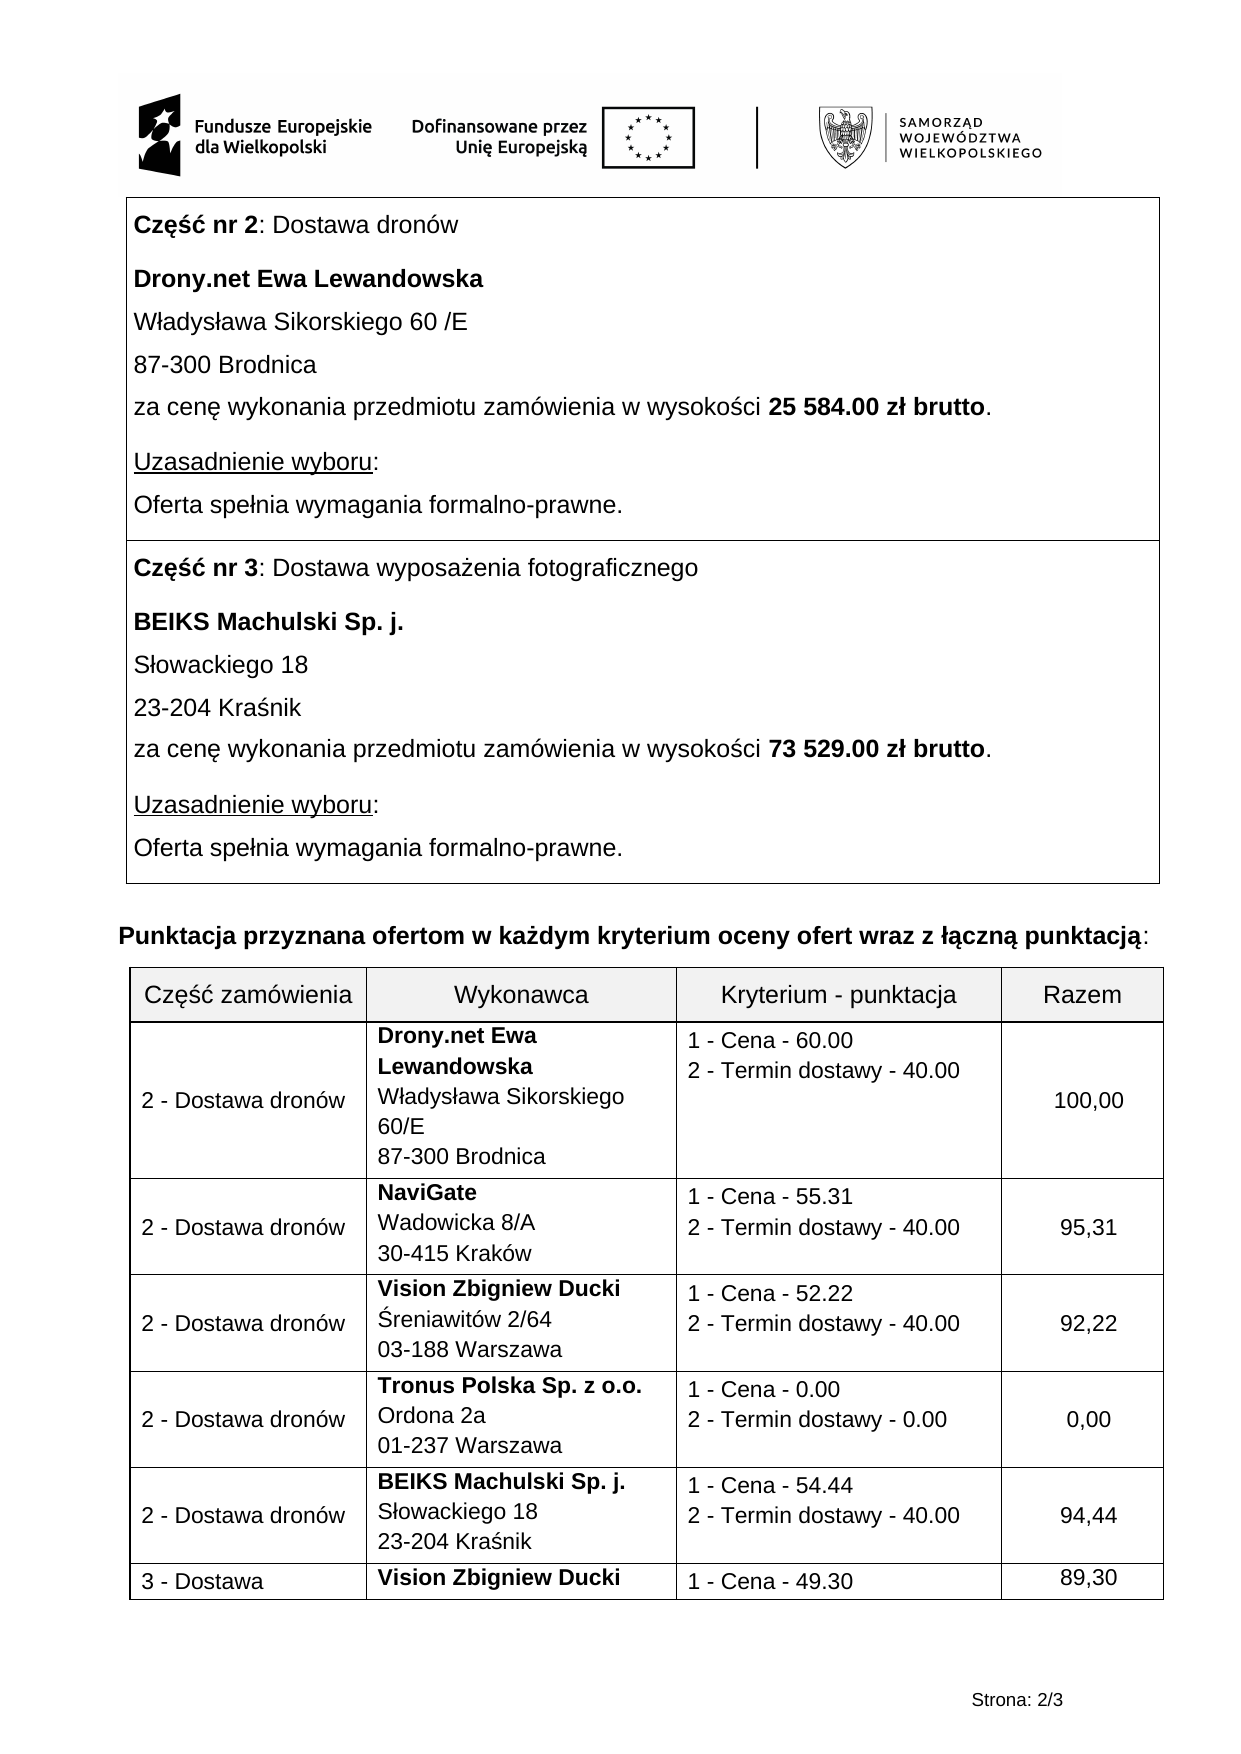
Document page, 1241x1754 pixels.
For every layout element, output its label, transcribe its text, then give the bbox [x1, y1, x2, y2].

table_cell 94,44 [1002, 1468, 1163, 1563]
table_header Kryterium - punktacja [677, 968, 1001, 1021]
table_cell NaviGate Wadowicka 8/A 30-415 Kraków [367, 1179, 676, 1274]
table_cell 1 - Cena - 52.22 2 - Termin dostawy - 40.00 [677, 1275, 1001, 1371]
table_cell 89,30 [1002, 1564, 1163, 1599]
table_cell 2 - Dostawa dronów [131, 1179, 366, 1274]
table_cell 92,22 [1002, 1275, 1163, 1371]
text Punktacja przyznana ofertom w każdym kryterium oceny ofert wraz z łączną punktacją: [118, 921, 1152, 950]
table_cell Drony.net Ewa Lewandowska Władysława Sikorskiego 60/E 87-300 Brodnica [367, 1023, 676, 1178]
table_cell 1 - Cena - 54.44 2 - Termin dostawy - 40.00 [677, 1468, 1001, 1563]
table_cell 2 - Dostawa dronów [131, 1372, 366, 1467]
table_header Część zamówienia [131, 968, 366, 1021]
table_cell BEIKS Machulski Sp. j. Słowackiego 18 23-204 Kraśnik [367, 1468, 676, 1563]
table_header Razem [1002, 968, 1163, 1021]
table_cell 95,31 [1002, 1179, 1163, 1274]
table_cell Vision Zbigniew Ducki Śreniawitów 2/64 03-188 Warszawa [367, 1275, 676, 1371]
table_cell Część nr 3: Dostawa wyposażenia fotograficznego BEIKS Machulski Sp. j. Słowackiego 18 23-204 Kraśnik za cenę wykonania przedmiotu zamówienia w wysokości 73 529.00 zł brutto. Uzasadnienie wyboru: Oferta spełnia wymagania formalno-prawne. [127, 541, 1159, 882]
table_header Wykonawca [367, 968, 676, 1021]
table_cell 1 - Cena - 60.00 2 - Termin dostawy - 40.00 [677, 1023, 1001, 1178]
picture [118, 73, 1062, 197]
table_cell 2 - Dostawa dronów [131, 1275, 366, 1371]
table_cell 2 - Dostawa dronów [131, 1468, 366, 1563]
table_cell 0,00 [1002, 1372, 1163, 1467]
table_cell Tronus Polska Sp. z o.o. Ordona 2a 01-237 Warszawa [367, 1372, 676, 1467]
table_header Część nr 2: Dostawa dronów Drony.net Ewa Lewandowska Władysława Sikorskiego 60 /E 87-300 Brodnica za cenę wykonania przedmiotu zamówienia w wysokości 25 584.00 zł brutto. Uzasadnienie wyboru: Oferta spełnia wymagania formalno-prawne. [127, 198, 1159, 540]
table_cell 2 - Dostawa dronów [131, 1023, 366, 1178]
table_cell 1 - Cena - 0.00 2 - Termin dostawy - 0.00 [677, 1372, 1001, 1467]
table_cell 1 - Cena - 49.30 2 - Termin dostawy - 40.00 [677, 1564, 1001, 1599]
table_cell 100,00 [1002, 1023, 1163, 1178]
table_cell 1 - Cena - 55.31 2 - Termin dostawy - 40.00 [677, 1179, 1001, 1274]
table_cell 3 - Dostawa wyposażenia fotograficznego [131, 1564, 366, 1599]
table_cell Vision Zbigniew Ducki Śreniawitów 2/64 03-188 Warszawa [367, 1564, 676, 1599]
